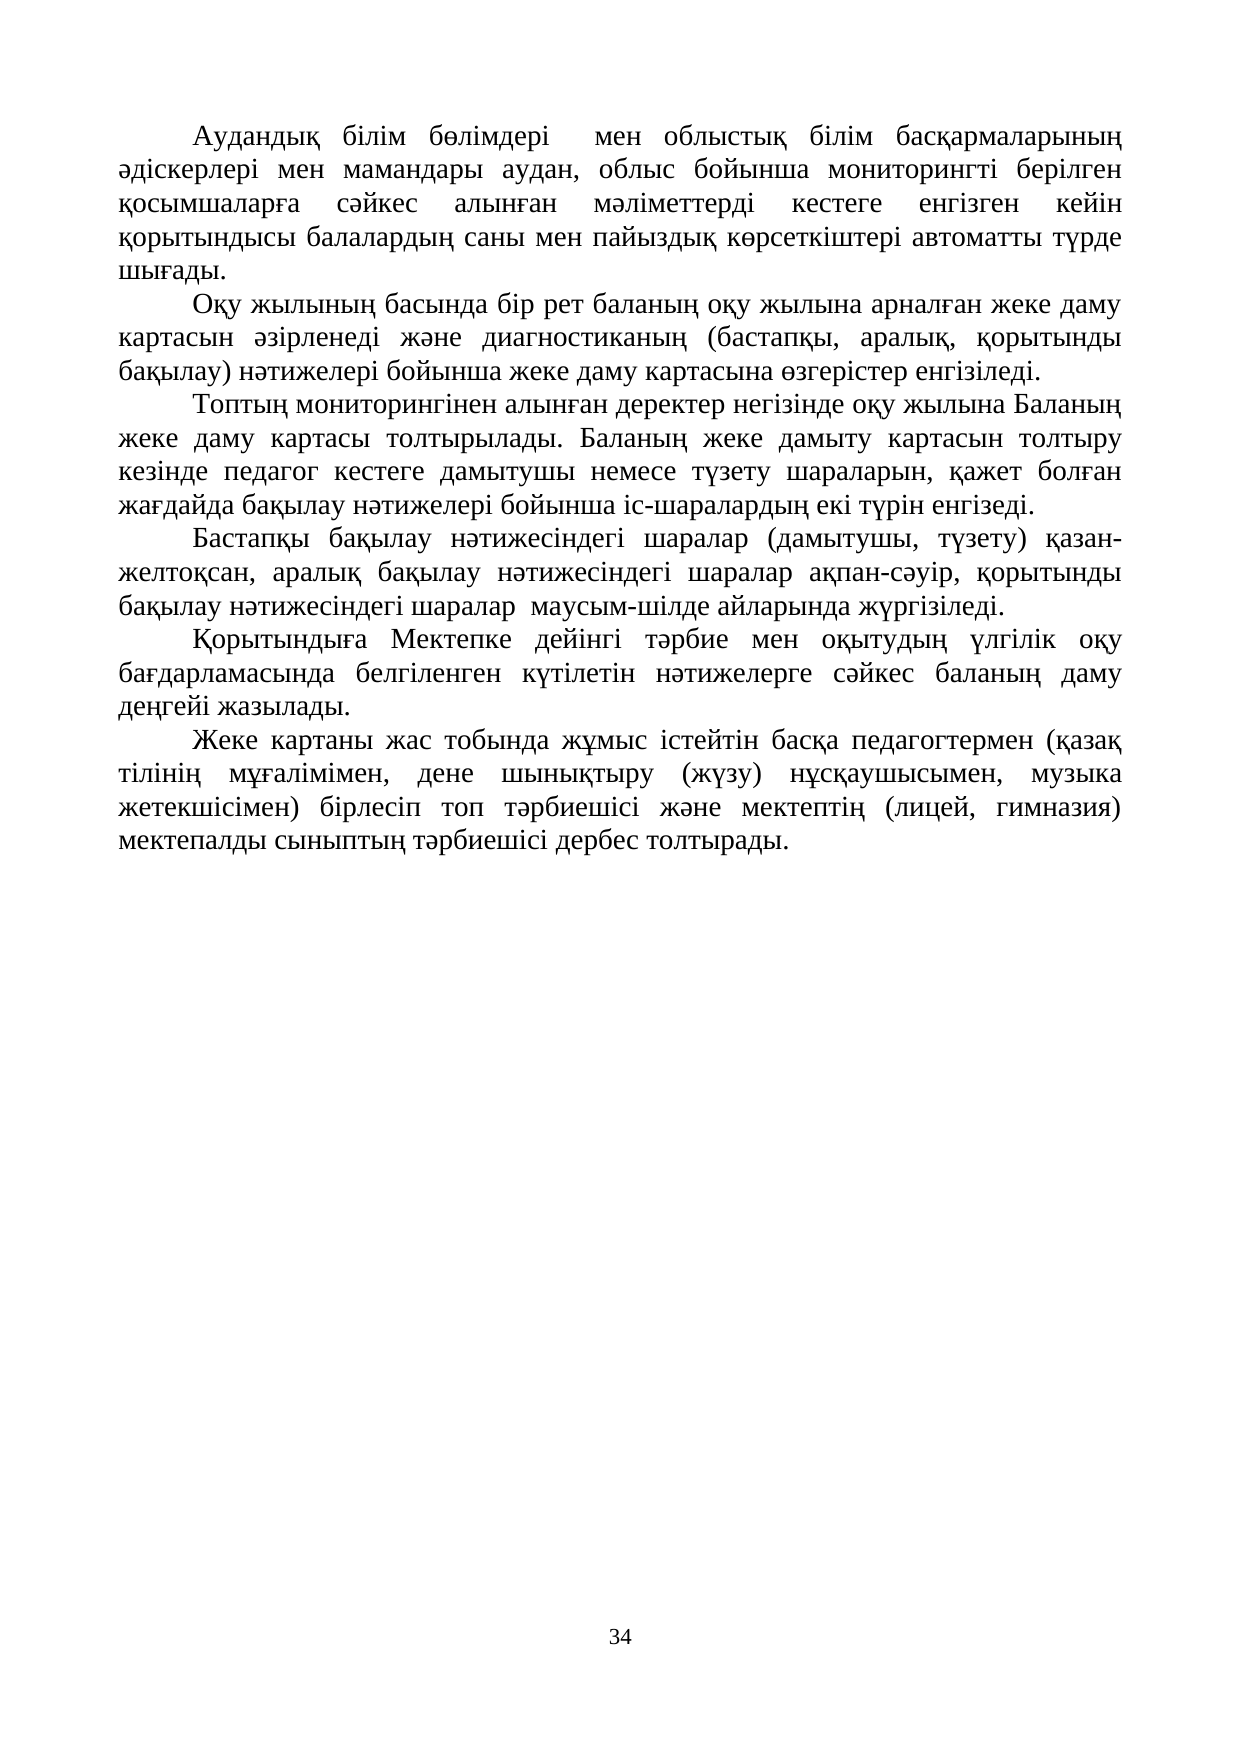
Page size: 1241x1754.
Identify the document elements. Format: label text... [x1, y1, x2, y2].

text Бастапқы бақылау нәтижесіндегі шаралар (дамытушы, түзету) қазан- желтоқсан, аралық бақылау нәтижесіндегі шаралар ақпан-сәуір, қорытынды бақылау нәтижесіндегі шаралар маусым-шілде айларында жүргізіледі. [118, 521, 1122, 621]
text Қорытындыға Мектепке дейінгі тәрбие мен оқытудың үлгілік оқу бағдарламасында белгіленген күтілетін нәтижелерге сәйкес баланың даму деңгейі жазылады. [118, 621, 1122, 722]
text Оқу жылының басында бір рет баланың оқу жылына арналған жеке даму картасын әзірленеді және диагностиканың (бастапқы, аралық, қорытынды бақылау) нәтижелері бойынша жеке даму картасына өзгерістер енгізіледі. [118, 286, 1122, 386]
text Топтың мониторингінен алынған деректер негізінде оқу жылына Баланың жеке даму картасы толтырылады. Баланың жеке дамыту картасын толтыру кезінде педагог кестеге дамытушы немесе түзету шараларын, қажет болған жағдайда бақылау нәтижелері бойынша іс-шаралардың екі түрін енгізеді. [118, 386, 1122, 521]
text Аудандық білім бөлімдері мен облыстық білім басқармаларының әдіскерлері мен мамандары аудан, облыс бойынша мониторингті берілген қосымшаларға сәйкес алынған мәліметтерді кестеге енгізген кейін қорытындысы балалардың саны мен пайыздық көрсеткіштері автоматты түрде шығады. [118, 118, 1122, 286]
text Жеке картаны жас тобында жұмыс істейтін басқа педагогтермен (қазақ тілінің мұғалімімен, дене шынықтыру (жүзу) нұсқаушысымен, музыка жетекшісімен) бірлесіп топ тәрбиешісі және мектептің (лицей, гимназия) мектепалды сыныптың тәрбиешісі дербес толтырады. [118, 722, 1122, 856]
